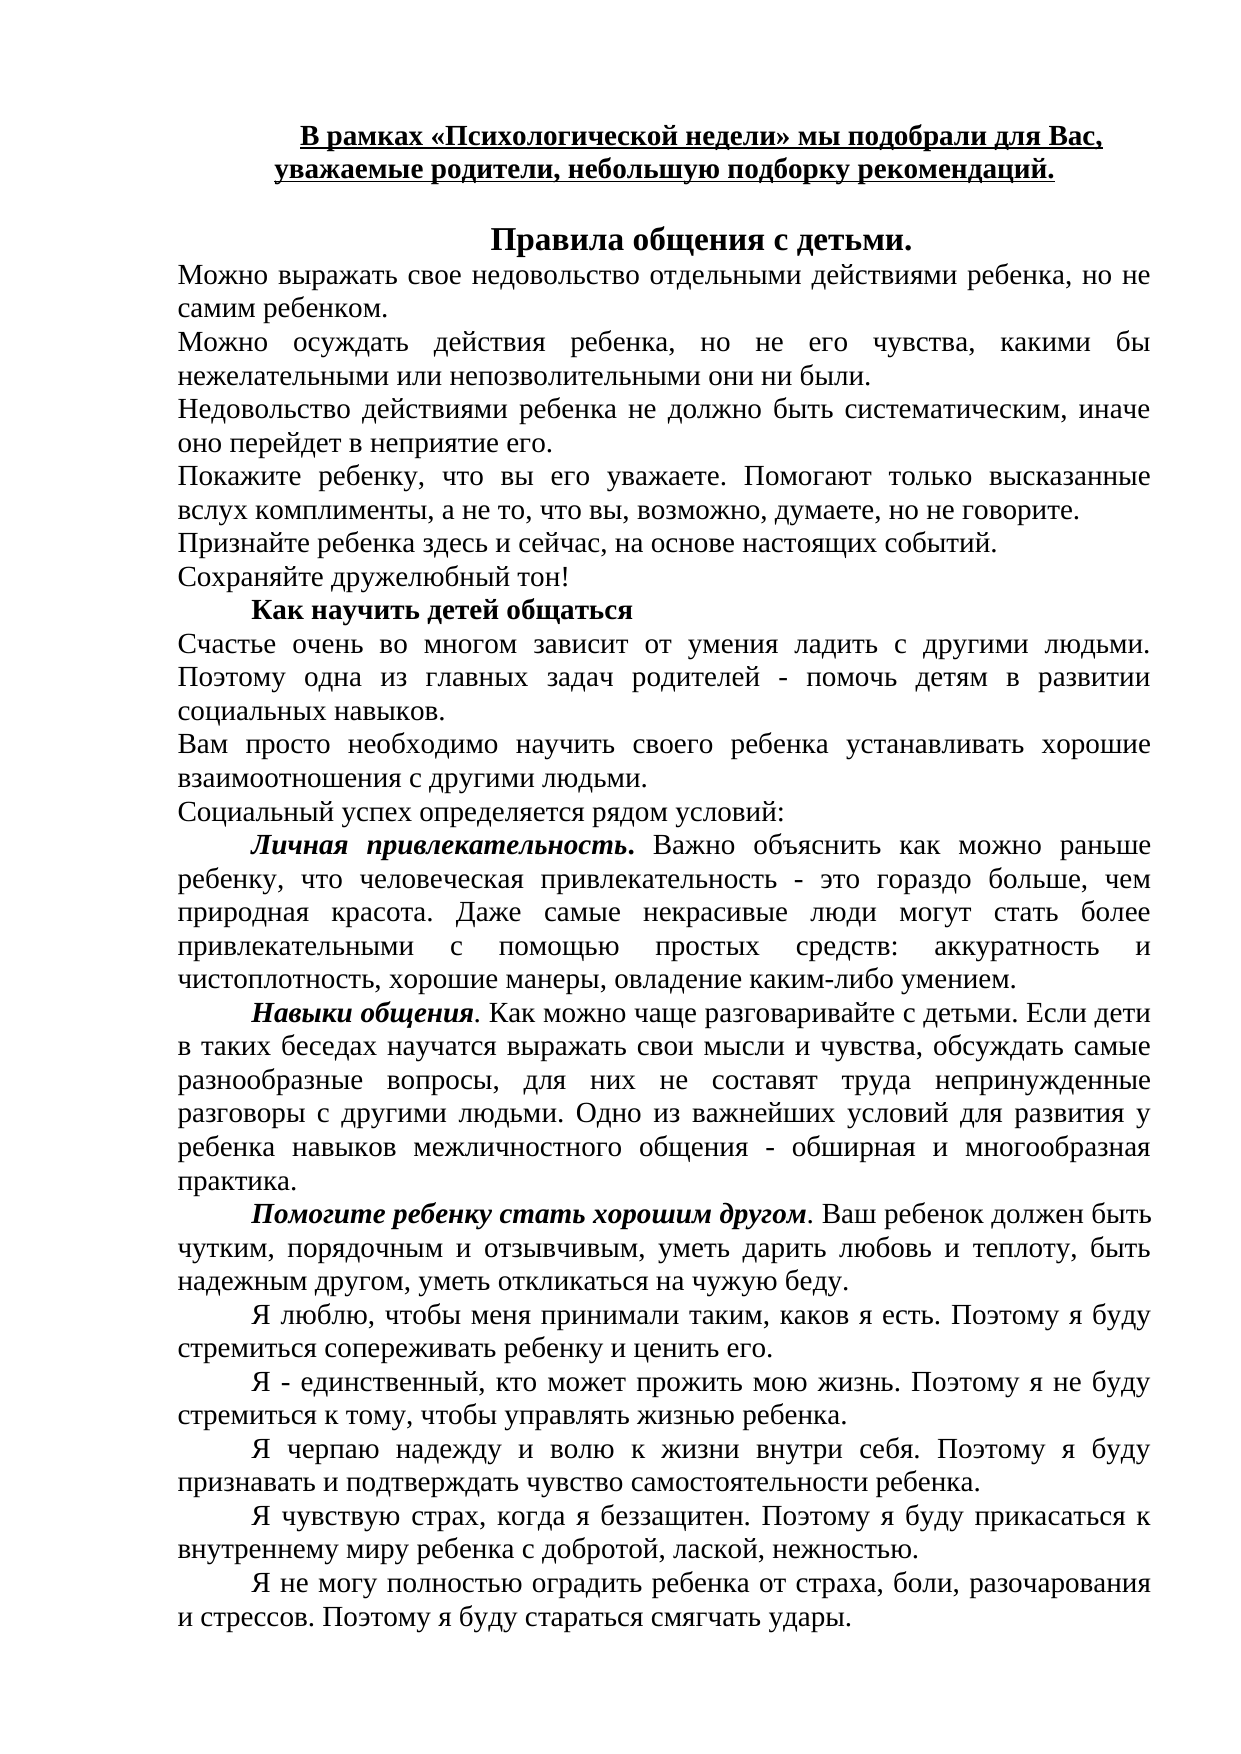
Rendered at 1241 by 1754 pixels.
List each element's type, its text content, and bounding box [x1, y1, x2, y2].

text Я черпаю надежду и волю к жизни внутри себя. Поэтому я буду признавать и подтверждать чувство самостоятельности ребенка. [177, 1431, 1152, 1498]
text Я - единственный, кто может прожить мою жизнь. Поэтому я не буду стремиться к тому, чтобы управлять жизнью ребенка. [177, 1364, 1152, 1431]
text Вам просто необходимо научить своего ребенка устанавливать хорошие взаимоотношения с другими людьми. [177, 727, 1152, 794]
text Правила общения с детьми. [177, 219, 1152, 257]
text Счастье очень во многом зависит от умения ладить с другими людьми. Поэтому одна из главных задач родителей - помочь детям в развитии социальных навыков. [177, 626, 1152, 727]
text Личная привлекательность. Важно объяснить как можно раньше ребенку, что человеческая привлекательность - это гораздо больше, чем природная красота. Даже самые некрасивые люди могут стать более привлекательными с помощью простых средств: аккуратность и чистоплотность, хорошие манеры, овладение каким-либо умением. [177, 827, 1152, 995]
text Я не могу полностью оградить ребенка от страха, боли, разочарования и стрессов. Поэтому я буду стараться смягчать удары. [177, 1565, 1152, 1632]
text Я чувствую страх, когда я беззащитен. Поэтому я буду прикасаться к внутреннему миру ребенка с добротой, лаской, нежностью. [177, 1498, 1152, 1565]
text Помогите ребенку стать хорошим другом. Ваш ребенок должен быть чутким, порядочным и отзывчивым, уметь дарить любовь и теплоту, быть надежным другом, уметь откликаться на чужую беду. [177, 1196, 1152, 1297]
text Сохраняйте дружелюбный тон! [177, 559, 1152, 592]
text Навыки общения. Как можно чаще разговаривайте с детьми. Если дети в таких беседах научатся выражать свои мысли и чувства, обсуждать самые разнообразные вопросы, для них не составят труда непринужденные разговоры с другими людьми. Одно из важнейших условий для развития у ребенка навыков межличностного общения - обширная и многообразная практика. [177, 995, 1152, 1196]
text В рамках «Психологической недели» мы подобрали для Вас, уважаемые родители, небольшую подборку рекомендаций. [177, 118, 1152, 185]
text Признайте ребенка здесь и сейчас, на основе настоящих событий. [177, 525, 1152, 559]
text Как научить детей общаться [177, 592, 1152, 626]
text Покажите ребенку, что вы его уважаете. Помогают только высказанные вслух комплименты, а не то, что вы, возможно, думаете, но не говорите. [177, 458, 1152, 525]
text Социальный успех определяется рядом условий: [177, 794, 1152, 827]
text Можно выражать свое недовольство отдельными действиями ребенка, но не самим ребенком. [177, 257, 1152, 324]
text Недовольство действиями ребенка не должно быть систематическим, иначе оно перейдет в неприятие его. [177, 391, 1152, 458]
text Можно осуждать действия ребенка, но не его чувства, какими бы нежелательными или непозволительными они ни были. [177, 324, 1152, 391]
text Я люблю, чтобы меня принимали таким, каков я есть. Поэтому я буду стремиться сопереживать ребенку и ценить его. [177, 1297, 1152, 1364]
